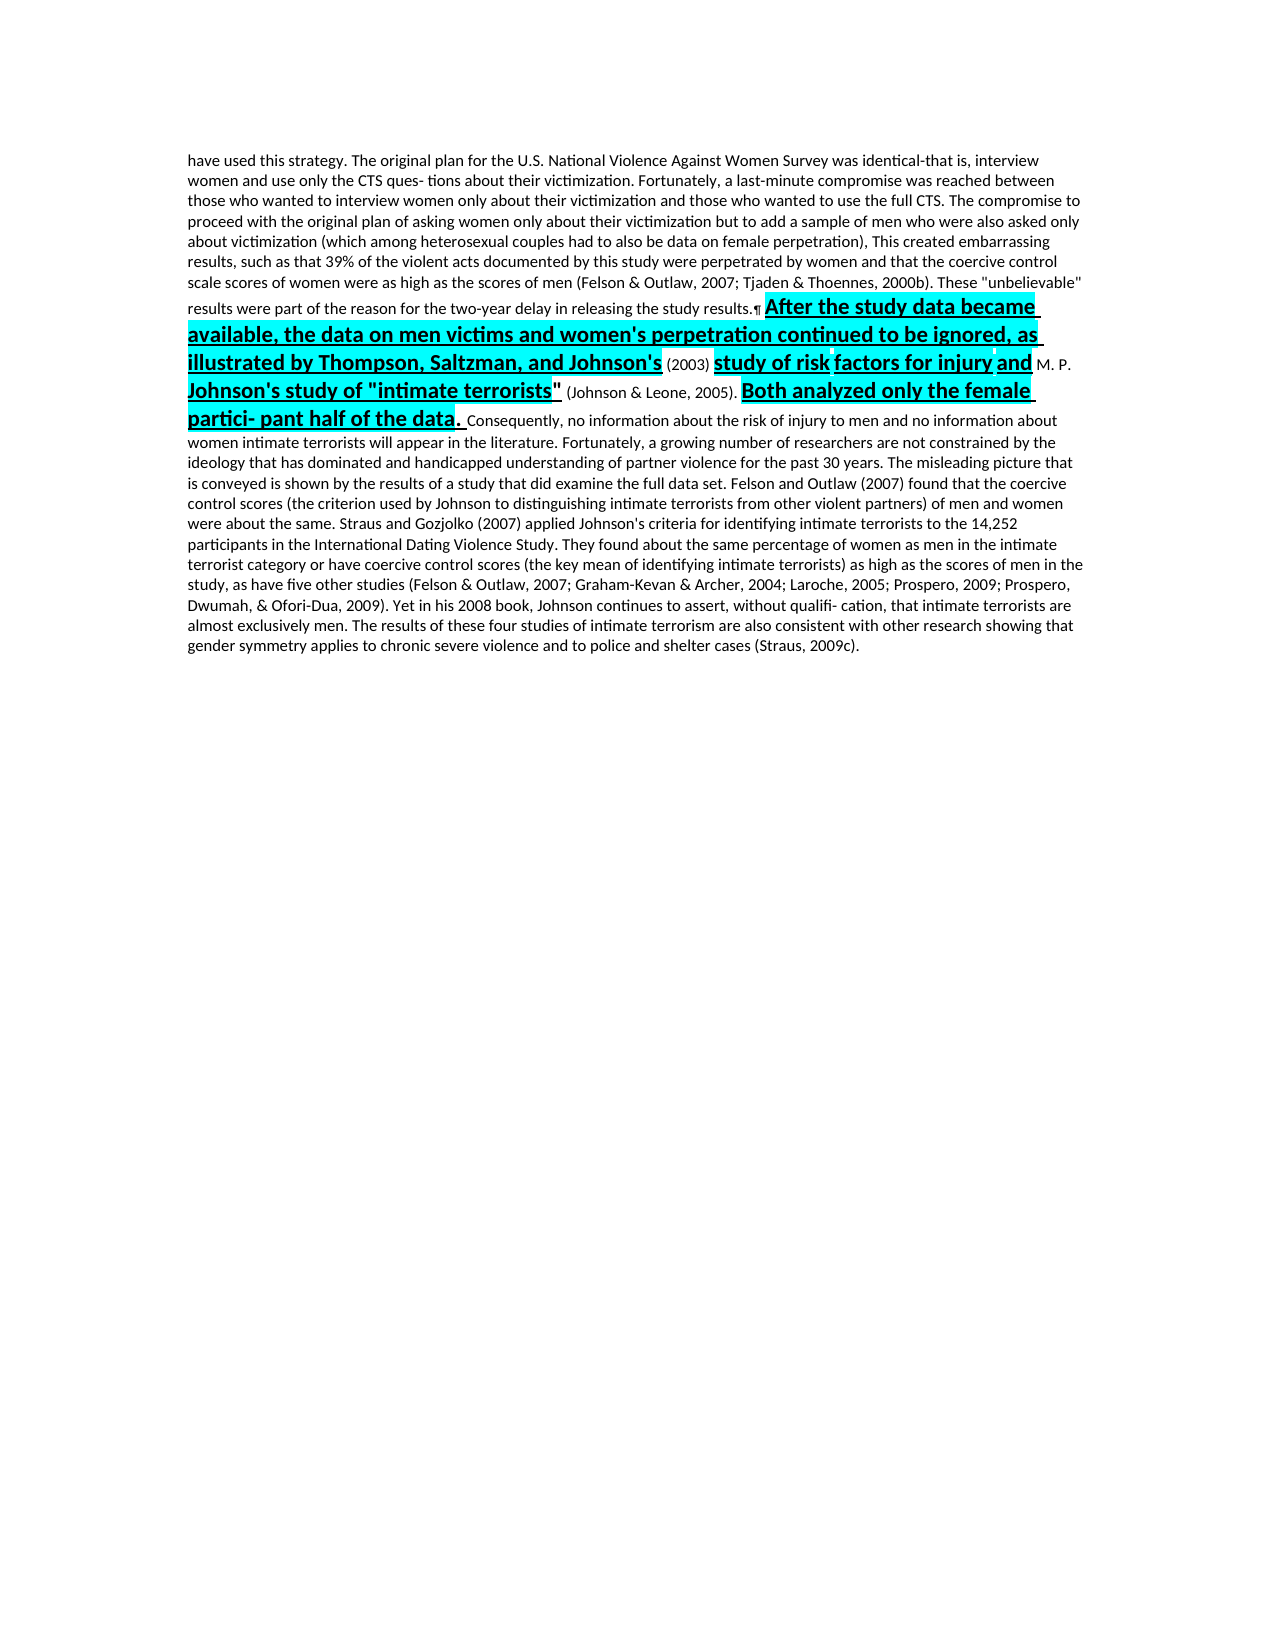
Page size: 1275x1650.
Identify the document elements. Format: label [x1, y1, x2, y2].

text [187, 150, 1087, 656]
